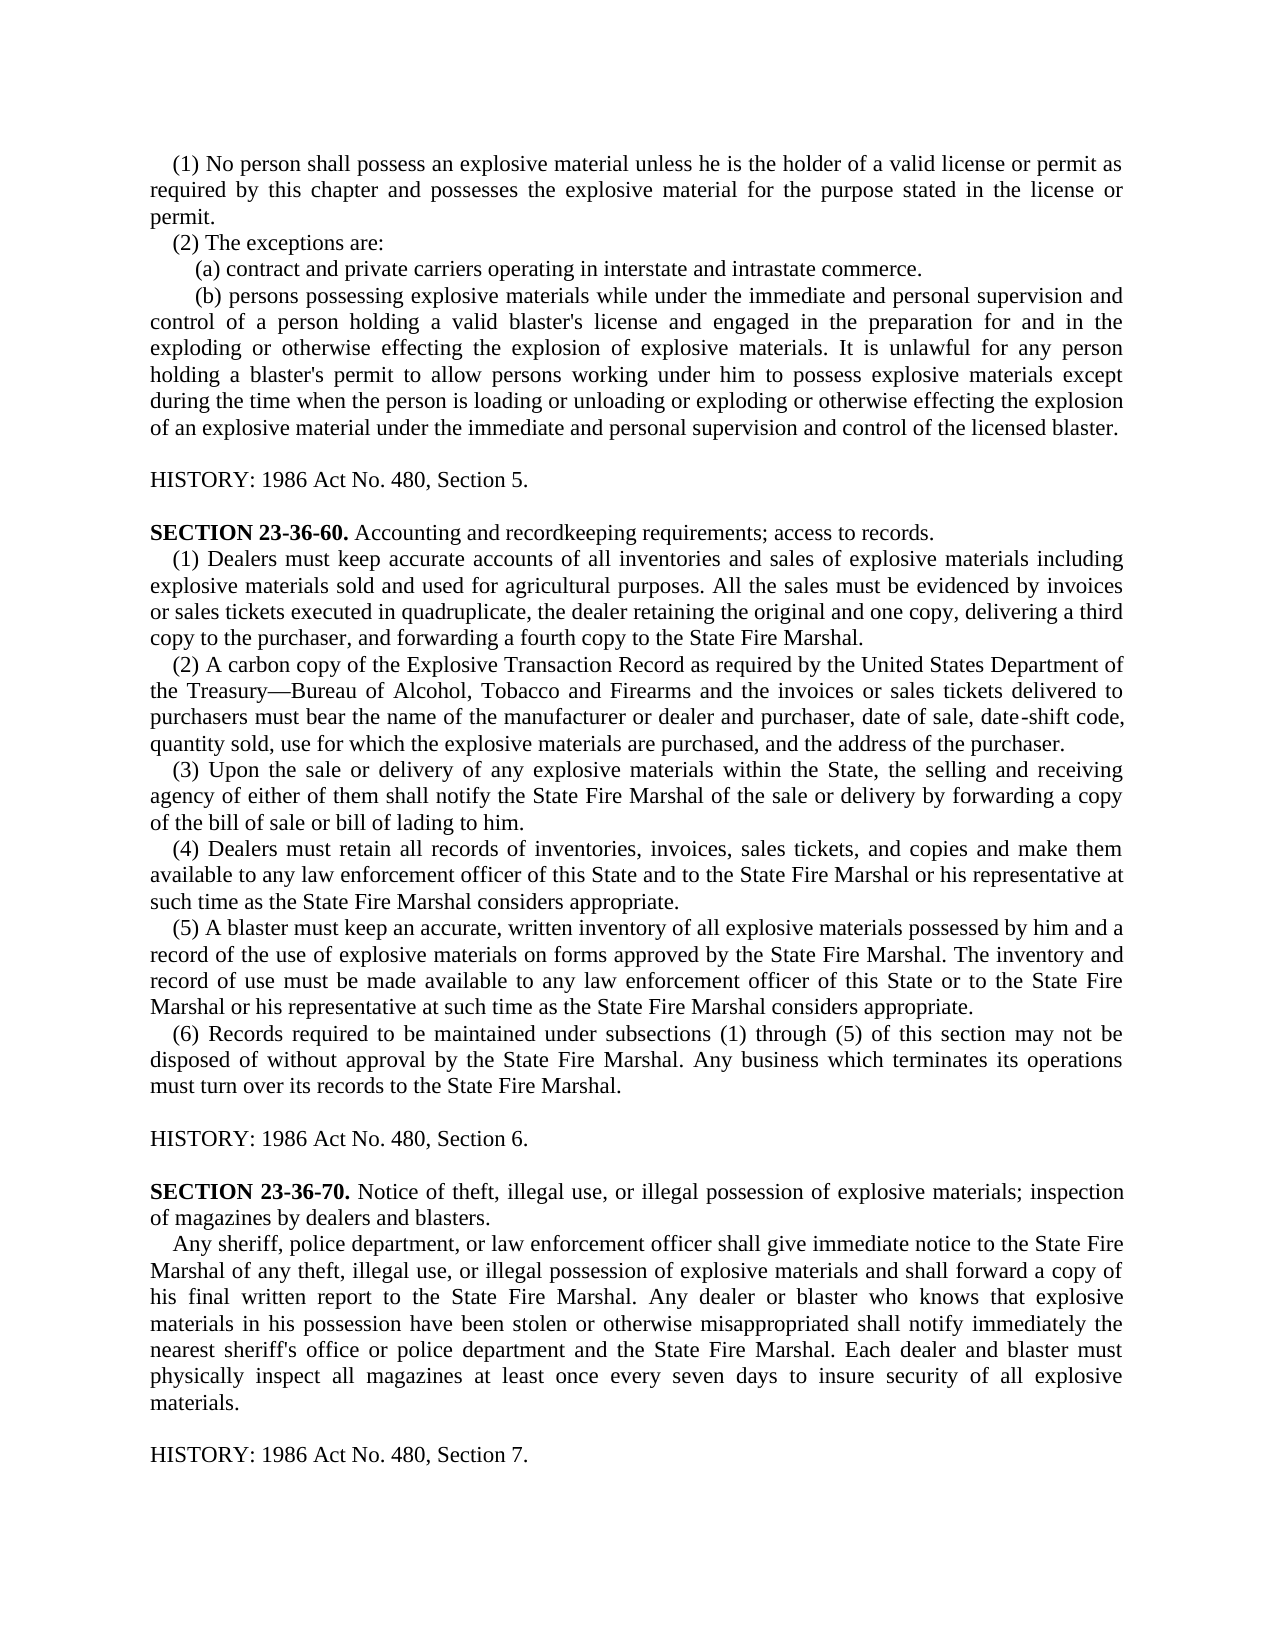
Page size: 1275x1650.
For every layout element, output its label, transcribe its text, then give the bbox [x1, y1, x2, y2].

text HISTORY: 1986 Act No. 480, Section 7. [150, 1441, 1125, 1468]
text (1) No person shall possess an explosive material unless he is the holder of a valid license or permit as required by this chapter and possesses the explosive material for the purpose stated in the license or permit. [150, 150, 1125, 229]
text HISTORY: 1986 Act No. 480, Section 6. [150, 1125, 1125, 1151]
text (3) Upon the sale or delivery of any explosive materials within the State, the selling and receiving agency of either of them shall notify the State Fire Marshal of the sale or delivery by forwarding a copy of the bill of sale or bill of lading to him. [150, 756, 1125, 835]
text (4) Dealers must retain all records of inventories, invoices, sales tickets, and copies and make them available to any law enforcement officer of this State and to the State Fire Marshal or his representative at such time as the State Fire Marshal considers appropriate. [150, 835, 1125, 914]
text (1) Dealers must keep accurate accounts of all inventories and sales of explosive materials including explosive materials sold and used for agricultural purposes. All the sales must be evidenced by invoices or sales tickets executed in quadruplicate, the dealer retaining the original and one copy, delivering a third copy to the purchaser, and forwarding a fourth copy to the State Fire Marshal. [150, 545, 1125, 651]
text SECTION 23-36-60. Accounting and recordkeeping requirements; access to records. [150, 519, 1125, 545]
text (6) Records required to be maintained under subsections (1) through (5) of this section may not be disposed of without approval by the State Fire Marshal. Any business which terminates its operations must turn over its records to the State Fire Marshal. [150, 1020, 1125, 1099]
text Any sheriff, police department, or law enforcement officer shall give immediate notice to the State Fire Marshal of any theft, illegal use, or illegal possession of explosive materials and shall forward a copy of his final written report to the State Fire Marshal. Any dealer or blaster who knows that explosive materials in his possession have been stolen or otherwise misappropriated shall notify immediately the nearest sheriff's office or police department and the State Fire Marshal. Each dealer and blaster must physically inspect all magazines at least once every seven days to insure security of all explosive materials. [150, 1231, 1125, 1415]
text (2) The exceptions are: [150, 229, 1125, 255]
text (2) A carbon copy of the Explosive Transaction Record as required by the United States Department of the Treasury—Bureau of Alcohol, Tobacco and Firearms and the invoices or sales tickets delivered to purchasers must bear the name of the manufacturer or dealer and purchaser, date of sale, date-shift code, quantity sold, use for which the explosive materials are purchased, and the address of the purchaser. [150, 651, 1125, 756]
text (a) contract and private carriers operating in interstate and intrastate commerce. [150, 255, 1125, 282]
text (5) A blaster must keep an accurate, written inventory of all explosive materials possessed by him and a record of the use of explosive materials on forms approved by the State Fire Marshal. The inventory and record of use must be made available to any law enforcement officer of this State or to the State Fire Marshal or his representative at such time as the State Fire Marshal considers appropriate. [150, 914, 1125, 1020]
text (b) persons possessing explosive materials while under the immediate and personal supervision and control of a person holding a valid blaster's license and engaged in the preparation for and in the exploding or otherwise effecting the explosion of explosive materials. It is unlawful for any person holding a blaster's permit to allow persons working under him to possess explosive materials except during the time when the person is loading or unloading or exploding or otherwise effecting the explosion of an explosive material under the immediate and personal supervision and control of the licensed blaster. [150, 282, 1125, 440]
text HISTORY: 1986 Act No. 480, Section 5. [150, 466, 1125, 493]
text SECTION 23-36-70. Notice of theft, illegal use, or illegal possession of explosive materials; inspection of magazines by dealers and blasters. [150, 1178, 1125, 1231]
